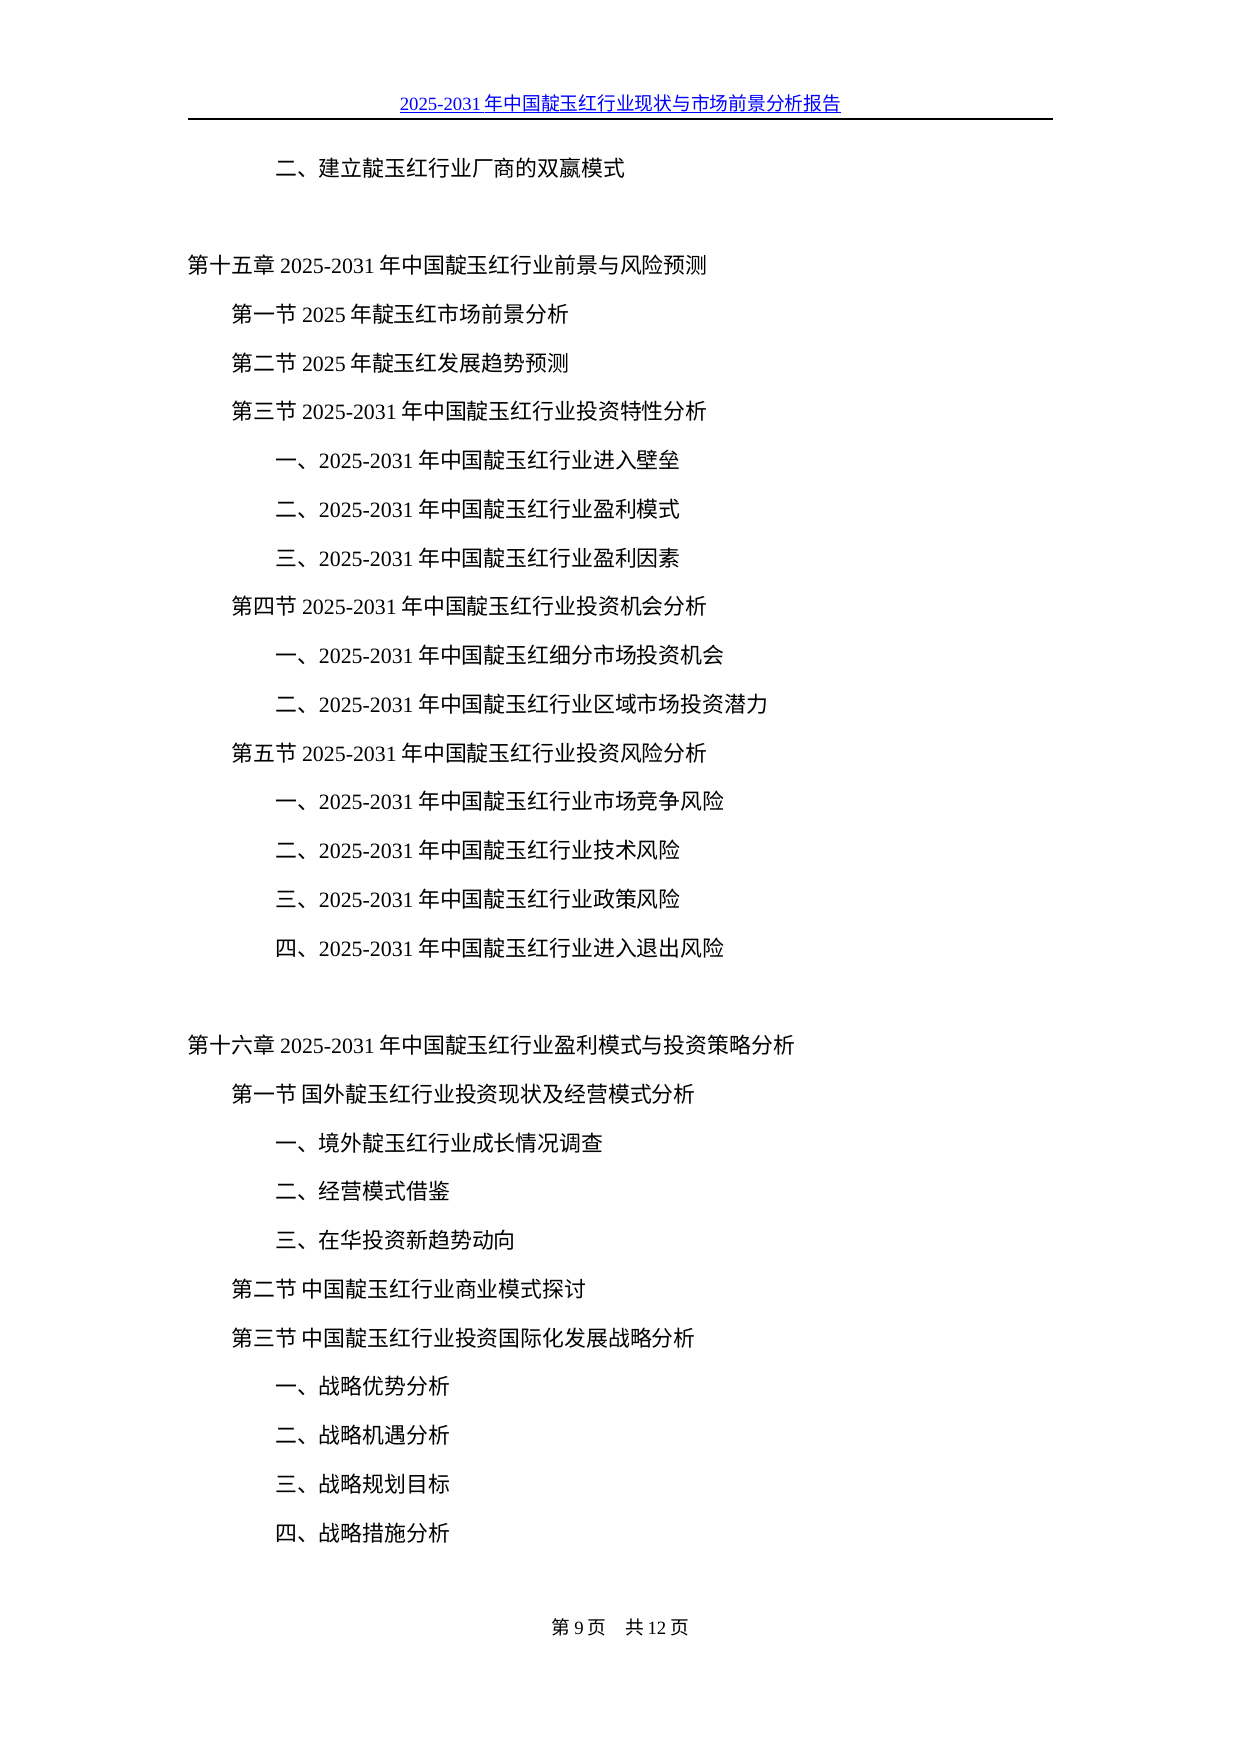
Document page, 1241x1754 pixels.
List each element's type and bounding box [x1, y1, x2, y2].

text [187, 150, 1053, 1548]
